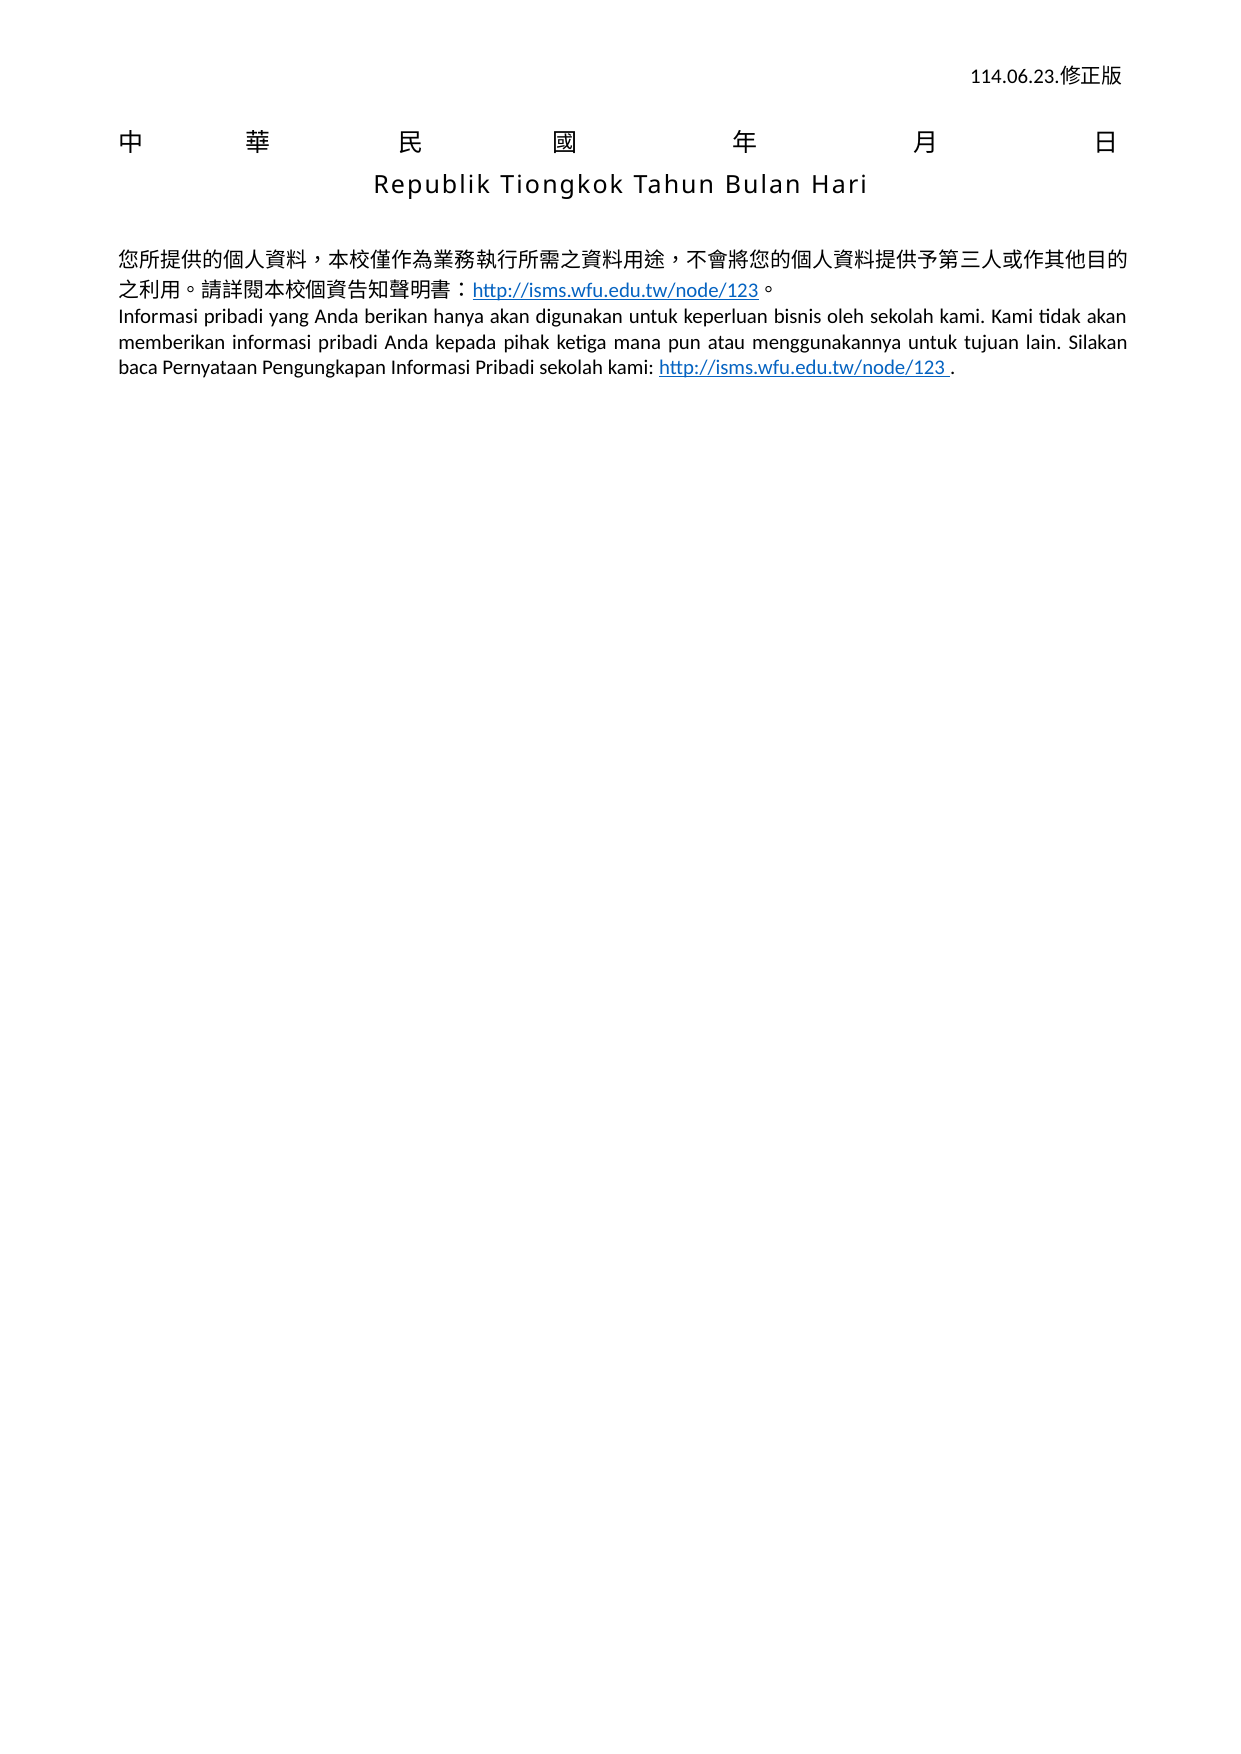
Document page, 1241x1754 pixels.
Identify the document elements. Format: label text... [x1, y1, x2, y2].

text 您所提供的個人資料，本校僅作為業務執行所需之資料用途，不會將您的個人資料提供予第三人或作其他目的之利用。請詳閱本校個資告知聲明書：http://isms.wfu.edu.tw/node/123。 [118, 243, 1129, 303]
text 中 華 民 國 年 月 日 [118, 118, 1122, 160]
text Informasi pribadi yang Anda berikan hanya akan digunakan untuk keperluan bisnis oleh sekolah kami. Kami tidak akan memberikan informasi pribadi Anda kepada pihak ketiga mana pun atau menggunakannya untuk tujuan lain. Silakan baca Pernyataan Pengungkapan Informasi Pribadi sekolah kami: http://isms.wfu.edu.tw/node/123 . [118, 303, 1129, 380]
text Republik Tiongkok Tahun Bulan Hari [118, 160, 1122, 201]
